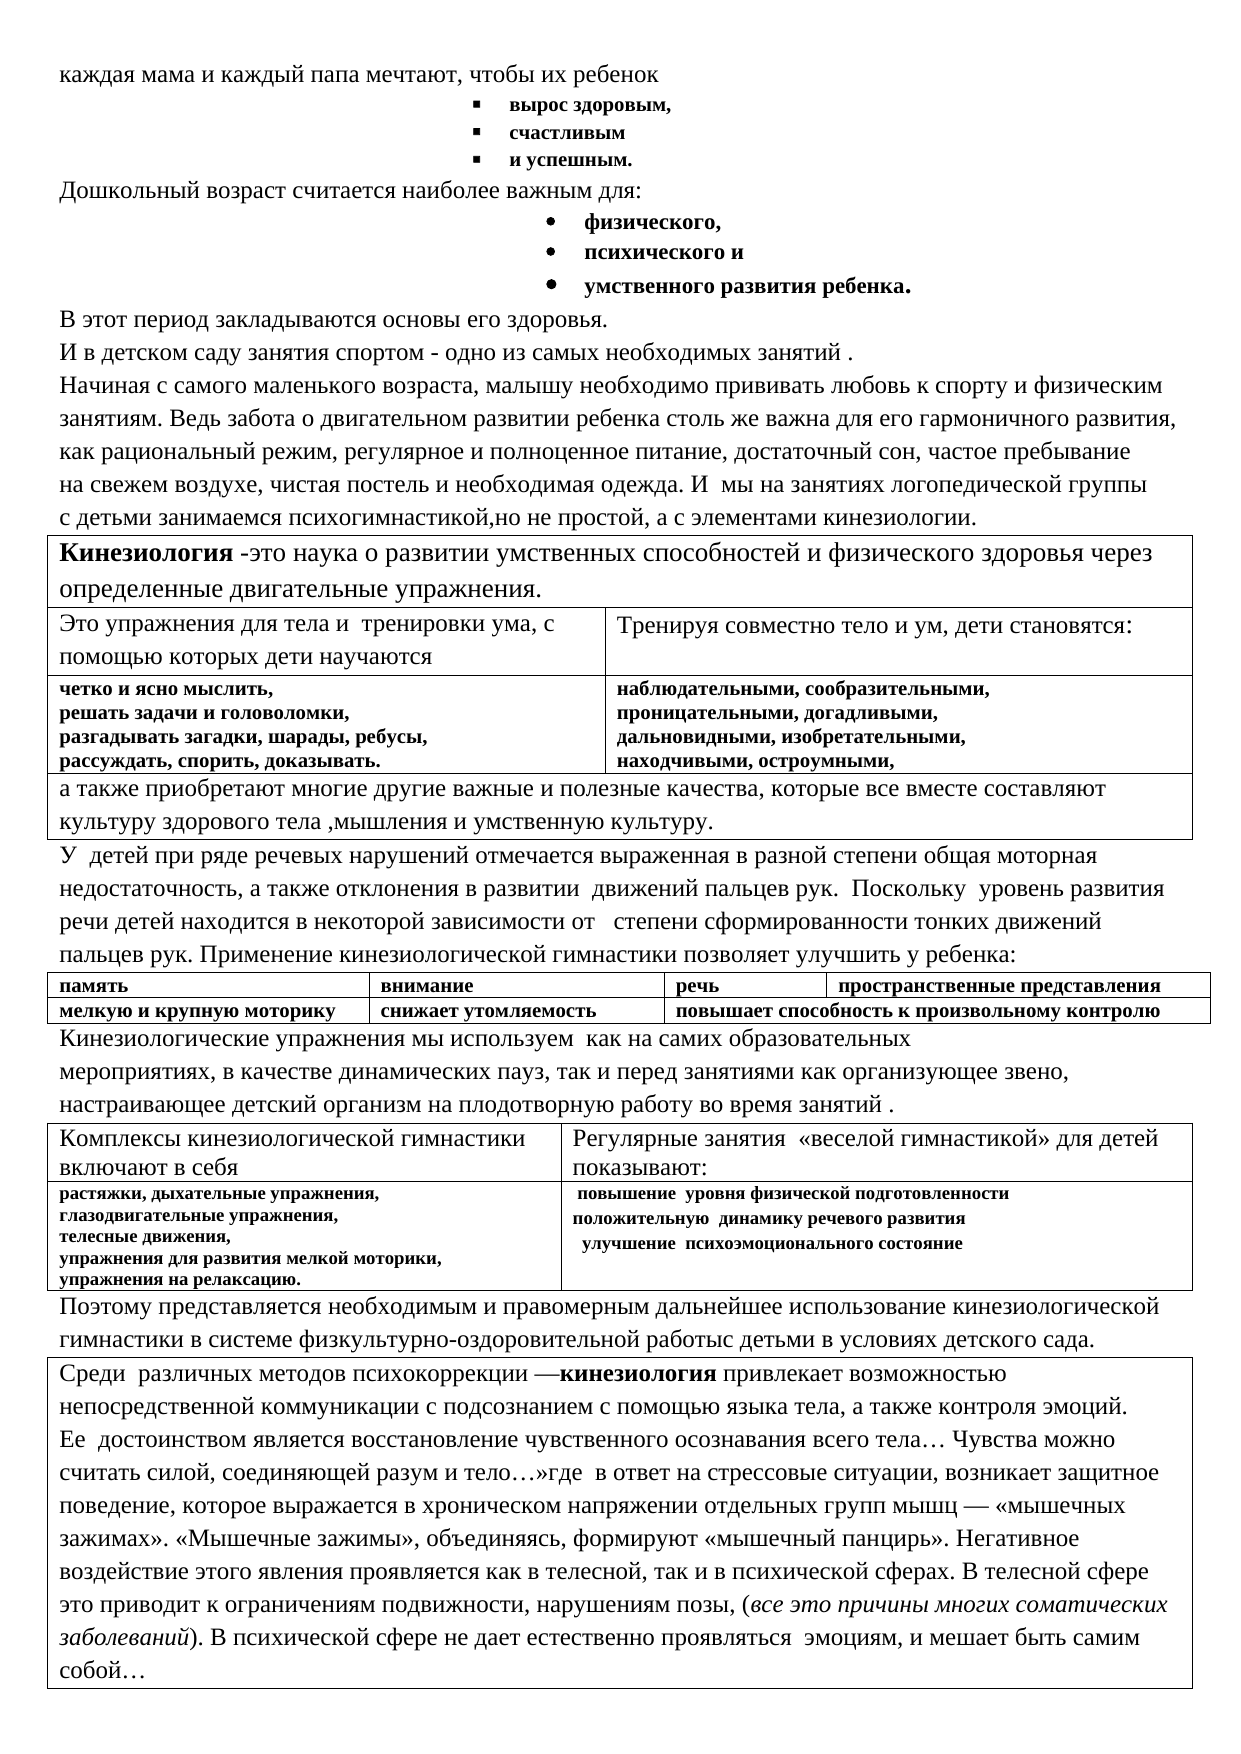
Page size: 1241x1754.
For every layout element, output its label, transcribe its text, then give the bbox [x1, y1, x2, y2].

list физического, [547, 208, 1181, 234]
list вырос здоровым, [472, 92, 1181, 116]
list счастливым [472, 120, 1181, 144]
table_cell Тренируя совместно тело и ум, дети становятся: [606, 608, 1192, 675]
table_cell а также приобретают многие другие важные и полезные качества, которые все вместе составляют культуру здорового тела ,мышления и умственную культуру. [48, 774, 1192, 839]
table_cell мелкую и крупную моторику [48, 998, 369, 1022]
table_header пространственные представления [827, 973, 1210, 997]
table_cell Это упражнения для тела и тренировки ума, с помощью которых дети научаются [48, 608, 605, 675]
table_header Кинезиология -это наука о развитии умственных способностей и физического здоровья через определенные двигательные упражнения. [48, 536, 1192, 607]
text мероприятиях, в качестве динамических пауз, так и перед занятиями как организующее звено, настраивающее детский организм на плодотворную работу во время занятий . [59, 1056, 1181, 1118]
list умственного развития ребенка. [547, 268, 1181, 299]
table_cell снижает утомляемость [370, 998, 664, 1022]
text И в детском саду занятия спортом - одно из самых необходимых занятий . [59, 337, 1181, 366]
list и успешным. [472, 147, 1181, 171]
text на свежем воздухе, чистая постель и необходимая одежда. И мы на занятиях логопедической группы [59, 469, 1181, 498]
table_header память [48, 973, 369, 997]
table_cell повышает способность к произвольному контролю [665, 998, 1210, 1022]
text каждая мама и каждый папа мечтают, чтобы их ребенок [59, 59, 1181, 88]
text Начиная с самого маленького возраста, малышу необходимо прививать любовь к спорту и физическим занятиям. Ведь забота о двигательном развитии ребенка столь же важна для его гармоничного развития, как рациональный режим, регулярное и полноценное питание, достаточный сон, частое пребывание [59, 370, 1181, 465]
list психического и [547, 238, 1181, 264]
table_cell четко и ясно мыслить, решать задачи и головоломки, разгадывать загадки, шарады, ребусы, рассуждать, спорить, доказывать. [48, 676, 605, 772]
table_header речь [665, 973, 826, 997]
text У детей при ряде речевых нарушений отмечается выраженная в разной степени общая моторная недостаточность, а также отклонения в развитии движений пальцев рук. Поскольку уровень развития речи детей находится в некоторой зависимости от степени сформированности тонких движений пальцев рук. Применение кинезиологической гимнастики позволяет улучшить у ребенка: [59, 840, 1181, 968]
table_header Комплексы кинезиологической гимнастики включают в себя [48, 1124, 561, 1181]
table_cell растяжки, дыхательные упражнения, глазодвигательные упражнения, телесные движения, упражнения для развития мелкой моторики, упражнения на релаксацию. [48, 1182, 561, 1290]
text с детьми занимаемся психогимнастикой,но не простой, а с элементами кинезиологии. [59, 502, 1181, 531]
table_header Регулярные занятия «веселой гимнастикой» для детей показывают: [562, 1124, 1192, 1181]
text Дошкольный возраст считается наиболее важным для: [59, 175, 1181, 204]
table_cell наблюдательными, сообразительными, проницательными, догадливыми, дальновидными, изобретательными, находчивыми, остроумными, [606, 676, 1192, 772]
text Поэтому представляется необходимым и правомерным дальнейшее использование кинезиологической гимнастики в системе физкультурно-оздоровительной работыс детьми в условиях детского сада. [59, 1291, 1181, 1353]
text В этот период закладываются основы его здоровья. [59, 304, 1181, 333]
table_header Среди различных методов психокоррекции —кинезиология привлекает возможностью непосредственной коммуникации с подсознанием с помощью языка тела, а также контроля эмоций. Ее достоинством является восстановление чувственного осознавания всего тела… Чувства можно считать силой, соединяющей разум и тело…»где в ответ на стрессовые ситуации, возникает защитное поведение, которое выражается в хроническом напряжении отдельных групп мышц — «мышечных зажимах». «Мышечные зажимы», объединяясь, формируют «мышечный панцирь». Негативное воздействие этого явления проявляется как в телесной, так и в психической сферах. В телесной сфере это приводит к ограничениям подвижности, нарушениям позы, (все это причины многих соматических заболеваний). В психической сфере не дает естественно проявляться эмоциям, и мешает быть самим собой… [48, 1358, 1192, 1688]
table_cell повышение уровня физической подготовленности положительную динамику речевого развития улучшение психоэмоционального состояние [562, 1182, 1192, 1290]
table_header внимание [370, 973, 664, 997]
text Кинезиологические упражнения мы используем как на самих образовательных [59, 1024, 1181, 1052]
